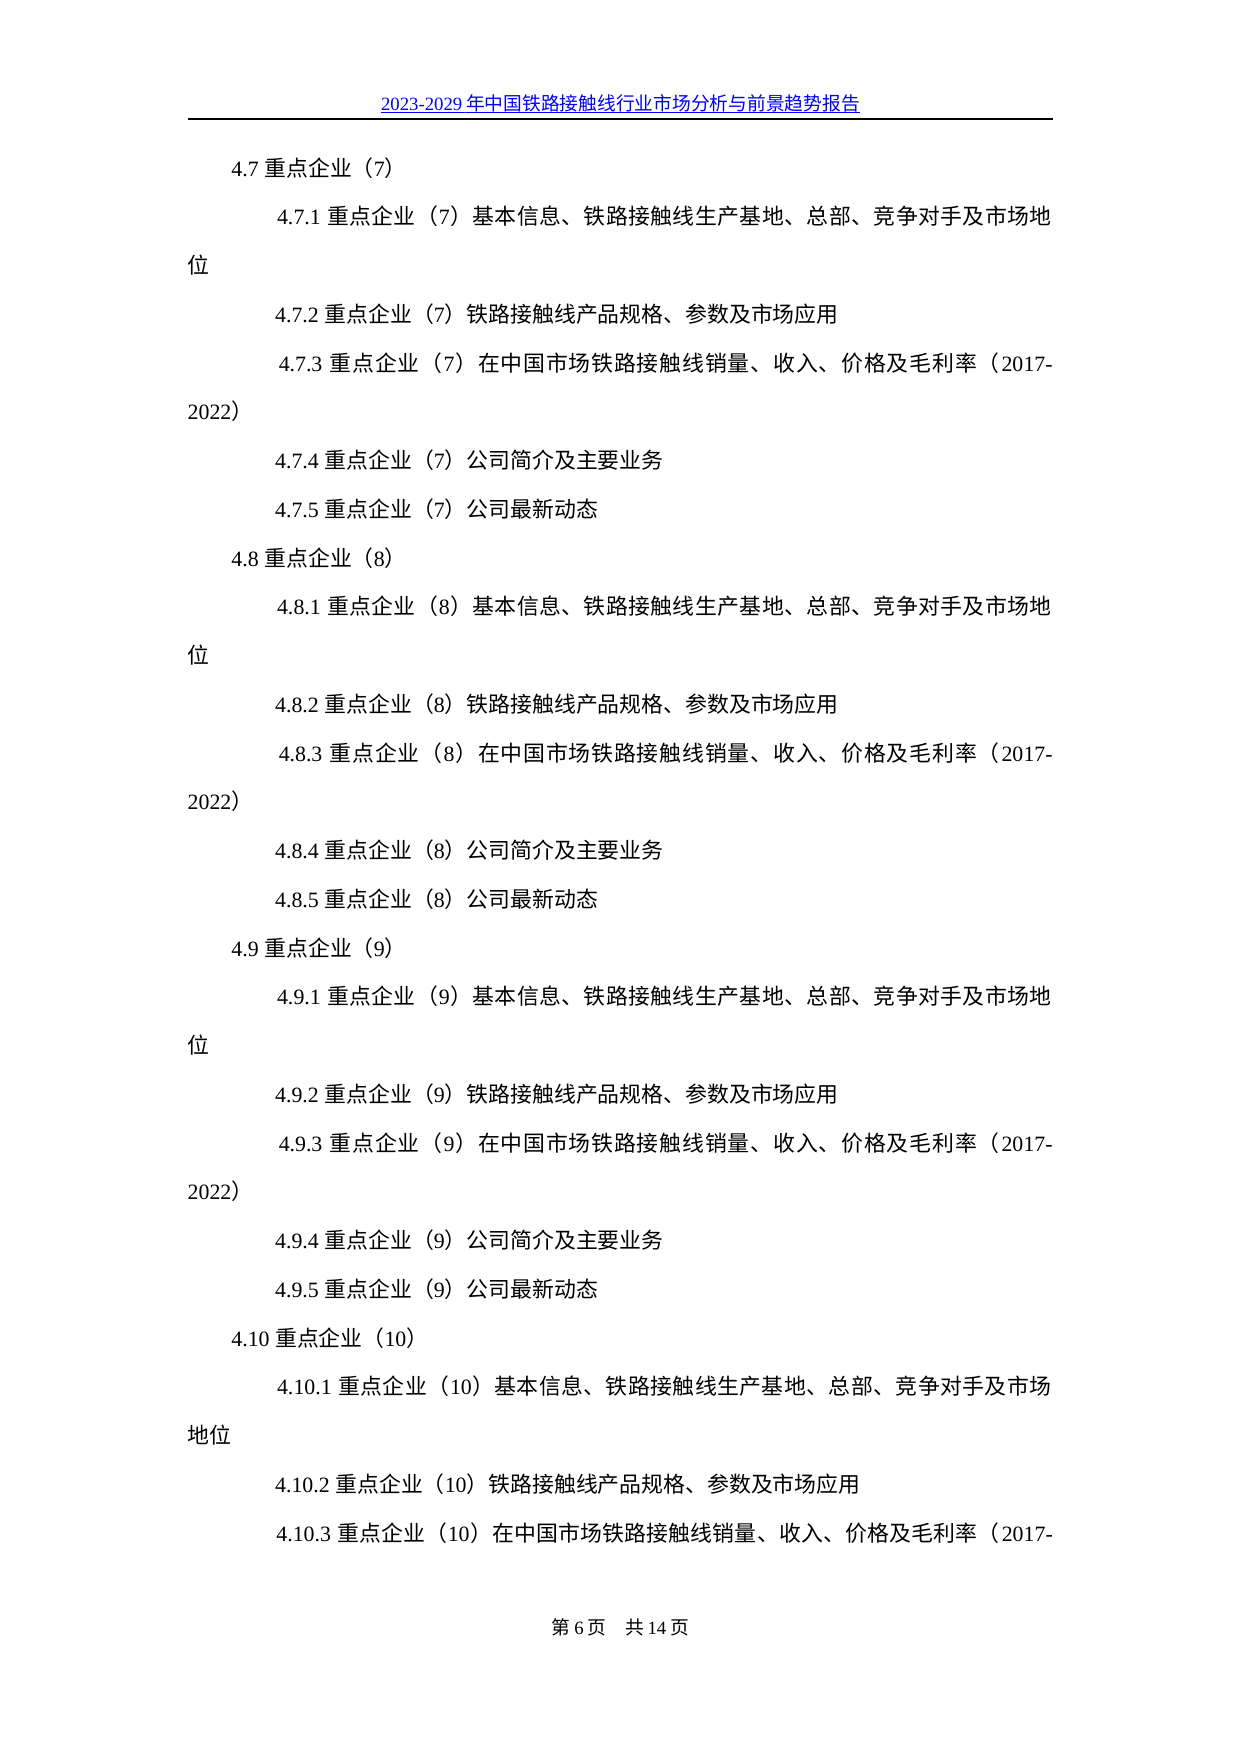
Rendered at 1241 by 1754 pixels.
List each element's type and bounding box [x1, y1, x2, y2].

text [187, 150, 1053, 1548]
